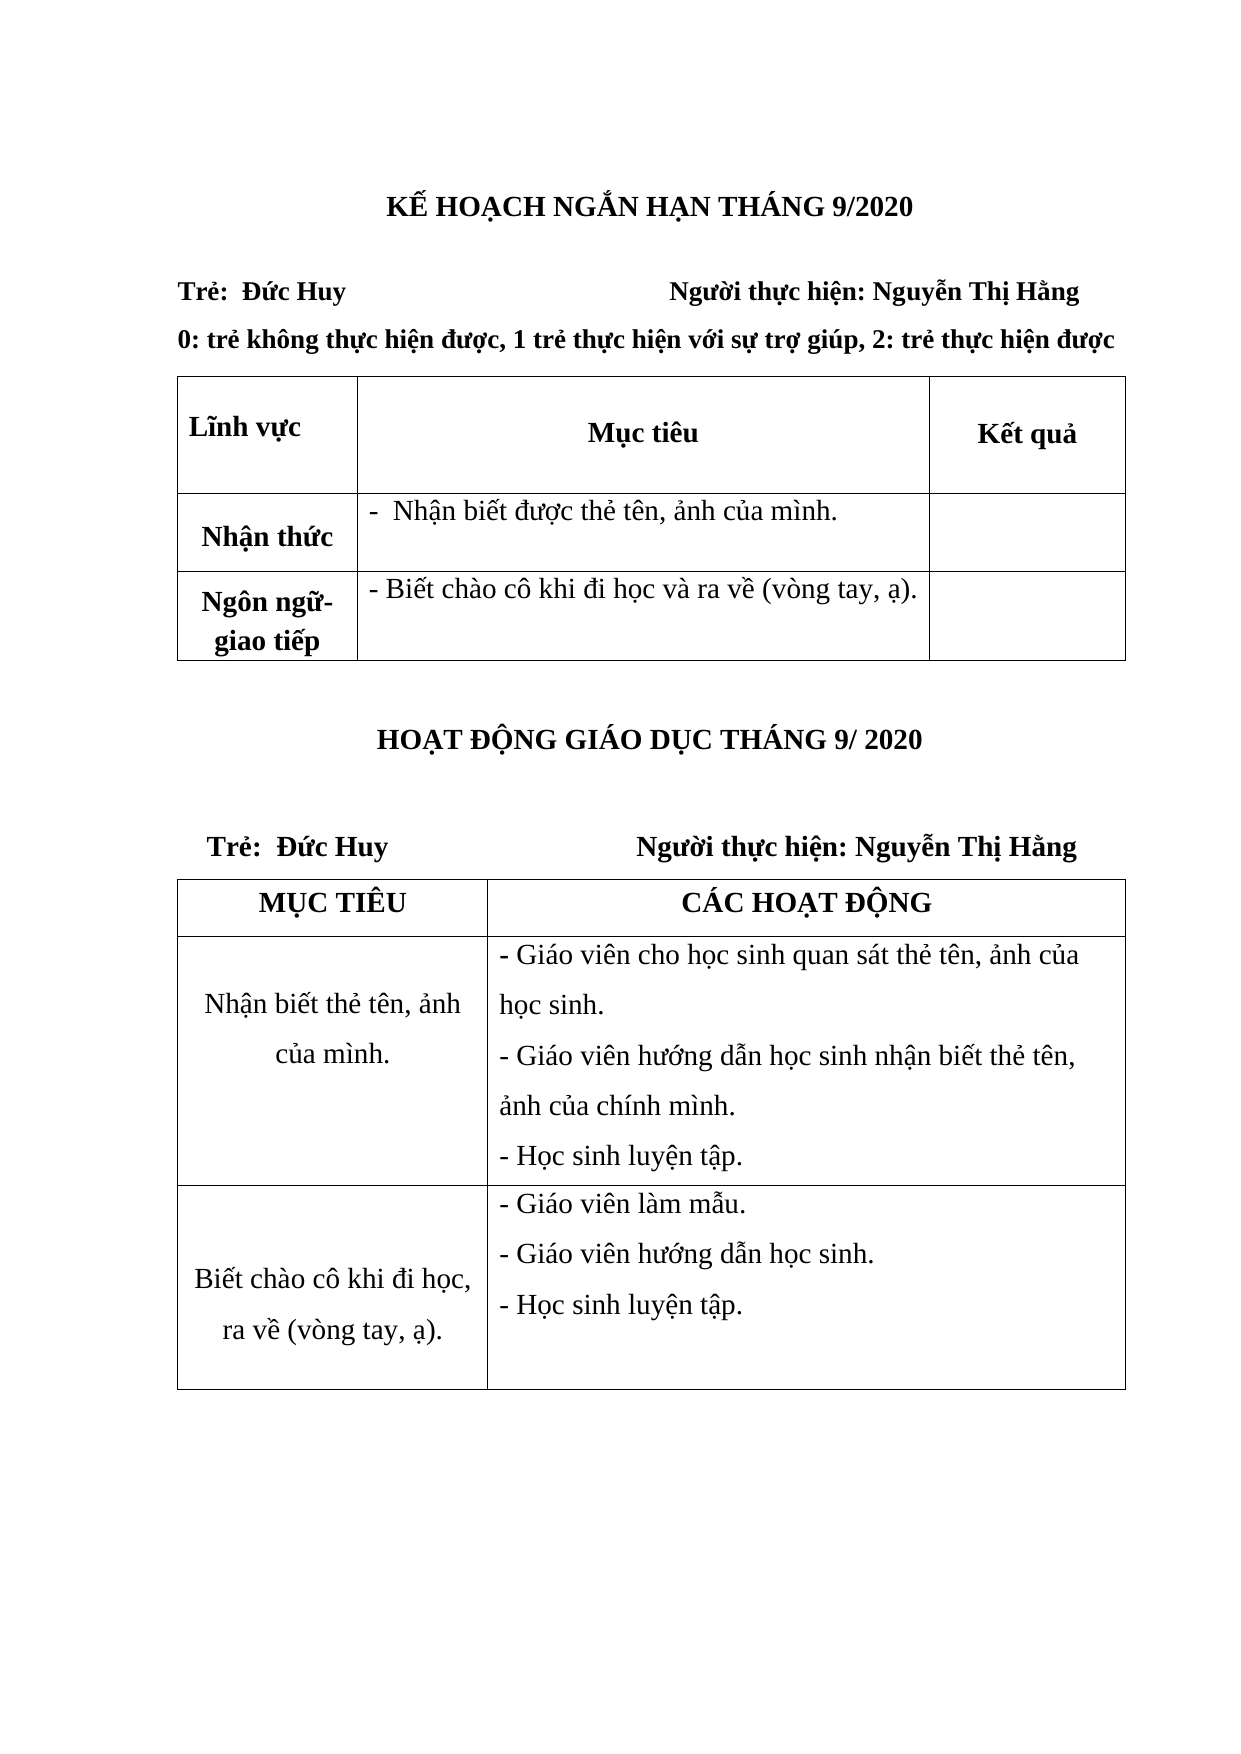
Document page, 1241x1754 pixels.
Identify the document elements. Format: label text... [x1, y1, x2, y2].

subtitle Trẻ: Đức Huy Người thực hiện: Nguyễn Thị Hằng [177, 276, 1122, 307]
text HOẠT ĐỘNG GIÁO DỤC THÁNG 9/ 2020 [177, 722, 1122, 756]
table_header Lĩnh vực [178, 377, 357, 492]
table_cell [930, 494, 1125, 571]
table_cell Ngôn ngữ- giao tiếp [178, 572, 357, 660]
table_header MỤC TIÊU [178, 880, 487, 936]
table_cell Nhận biết thẻ tên, ảnh của mình. [178, 937, 487, 1185]
table_cell Biết chào cô khi đi học, ra về (vòng tay, ạ). [178, 1186, 487, 1389]
table_header Mục tiêu [358, 377, 929, 492]
table_cell - Biết chào cô khi đi học và ra về (vòng tay, ạ). [358, 572, 929, 660]
table_cell - Giáo viên cho học sinh quan sát thẻ tên, ảnh của học sinh. - Giáo viên hướng dẫn học sinh nhận biết thẻ tên, ảnh của chính mình. - Học sinh luyện tập. [488, 937, 1125, 1185]
text 0: trẻ không thực hiện được, 1 trẻ thực hiện với sự trợ giúp, 2: trẻ thực hiện được [177, 323, 1122, 354]
table_header CÁC HOẠT ĐỘNG [488, 880, 1125, 936]
table_cell [930, 572, 1125, 660]
table_cell - Giáo viên làm mẫu. - Giáo viên hướng dẫn học sinh. - Học sinh luyện tập. [488, 1186, 1125, 1389]
text Trẻ: Đức Huy Người thực hiện: Nguyễn Thị Hằng [177, 829, 1122, 862]
text KẾ HOẠCH NGẮN HẠN THÁNG 9/2020 [177, 189, 1122, 223]
table_cell - Nhận biết được thẻ tên, ảnh của mình. [358, 494, 929, 571]
table_header Kết quả [930, 377, 1125, 492]
table_cell Nhận thức [178, 494, 357, 571]
